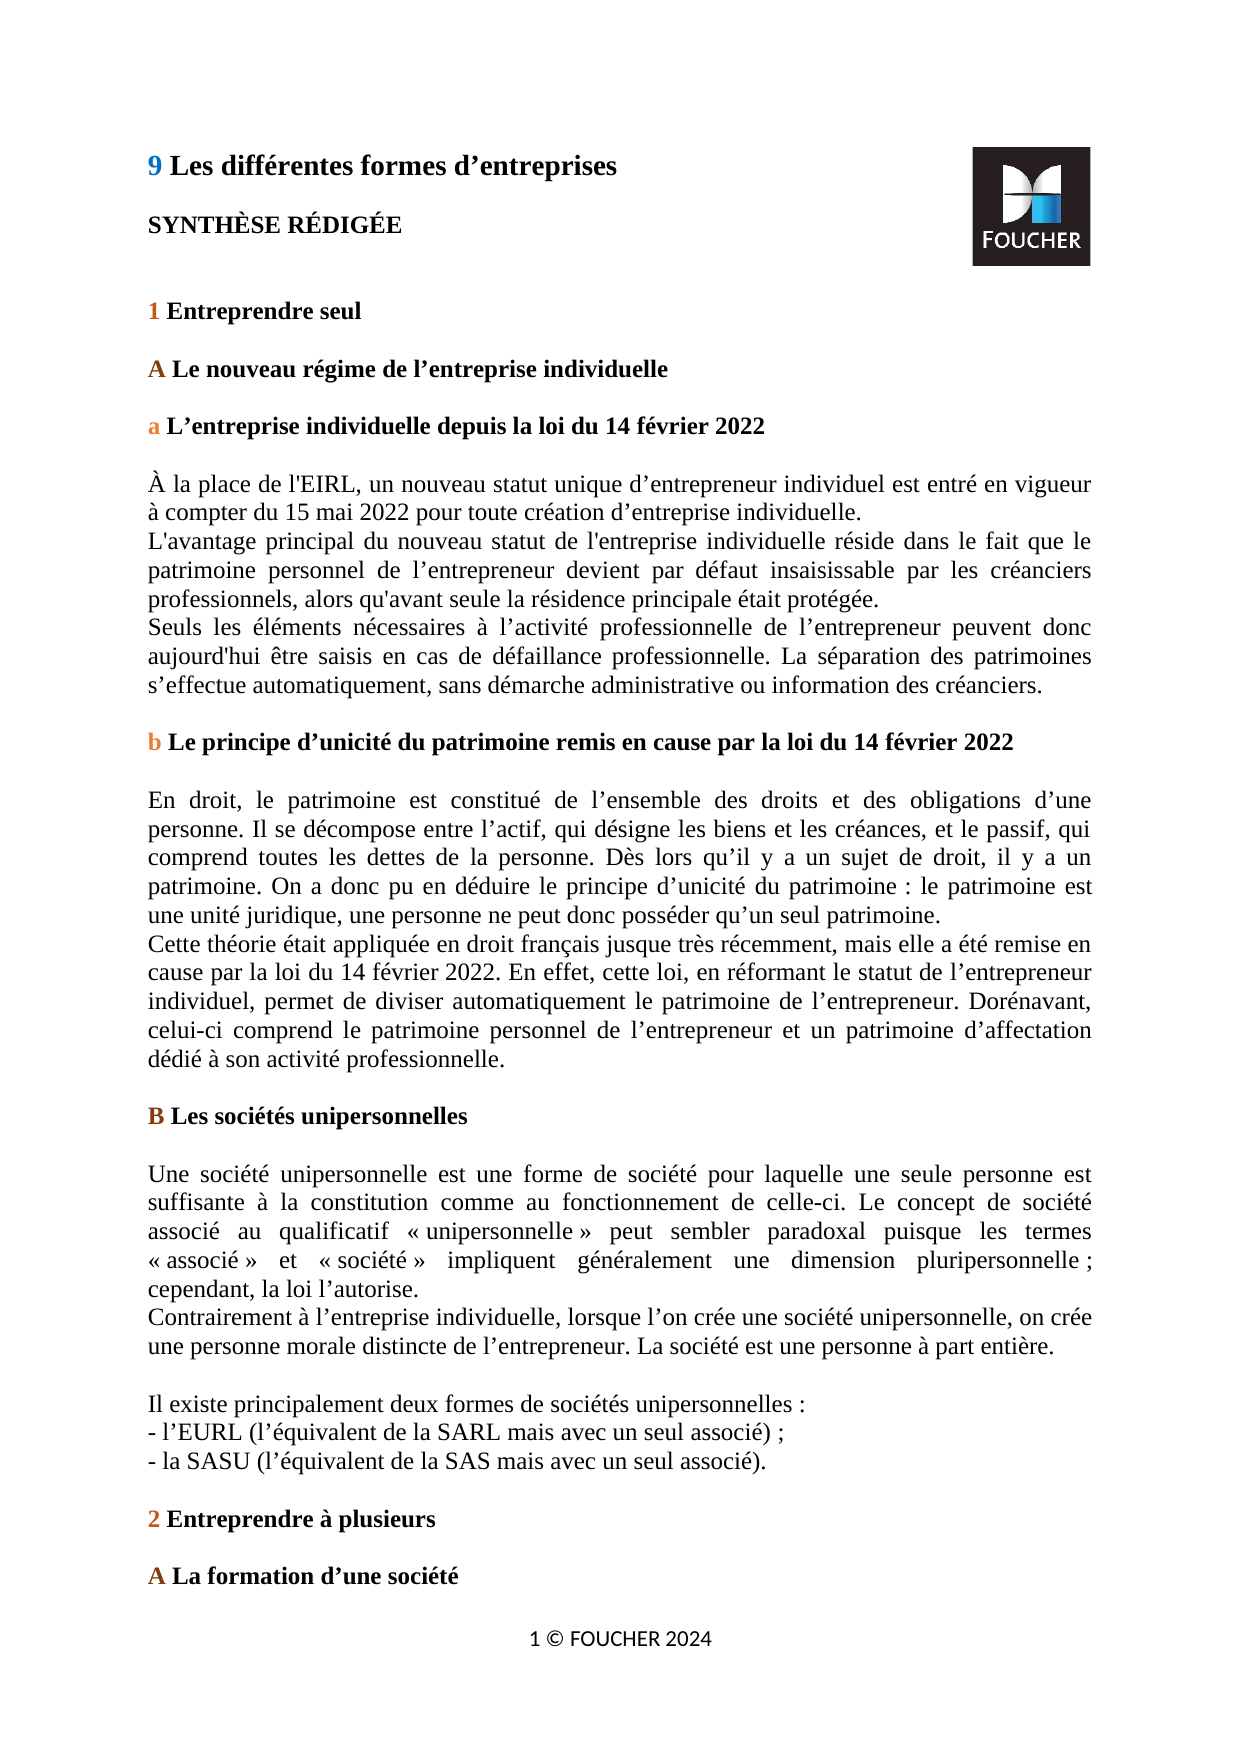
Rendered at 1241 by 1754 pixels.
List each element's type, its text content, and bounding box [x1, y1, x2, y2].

text 1 Entreprendre seul [148, 296, 1093, 325]
text - l’EURL (l’équivalent de la SARL mais avec un seul associé) ; [148, 1417, 1093, 1446]
text L'avantage principal du nouveau statut de l'entreprise individuelle réside dans le fait que le patrimoine personnel de l’entrepreneur devient par défaut insaisissable par les créanciers professionnels, alors qu'avant seule la résidence principale était protégée. [148, 526, 1093, 612]
text b Le principe d’unicité du patrimoine remis en cause par la loi du 14 février 2022 [148, 727, 1093, 756]
text A La formation d’une société [148, 1561, 1093, 1590]
text a L’entreprise individuelle depuis la loi du 14 février 2022 [148, 411, 1093, 440]
text A Le nouveau régime de l’entreprise individuelle [148, 354, 1093, 382]
text Il existe principalement deux formes de sociétés unipersonnelles : [148, 1389, 1093, 1417]
text SYNTHÈSE RÉDIGÉE [148, 210, 972, 239]
text Contrairement à l’entreprise individuelle, lorsque l’on crée une société unipersonnelle, on crée une personne morale distincte de l’entrepreneur. La société est une personne à part entière. [148, 1302, 1093, 1360]
text Cette théorie était appliquée en droit français jusque très récemment, mais elle a été remise en cause par la loi du 14 février 2022. En effet, cette loi, en réformant le statut de l’entrepreneur individuel, permet de diviser automatiquement le patrimoine de l’entrepreneur. Dorénavant, celui-ci comprend le patrimoine personnel de l’entrepreneur et un patrimoine d’affectation dédié à son activité professionnelle. [148, 929, 1093, 1072]
text Seuls les éléments nécessaires à l’activité professionnelle de l’entrepreneur peuvent donc aujourd'hui être saisis en cas de défaillance professionnelle. La séparation des patrimoines s’effectue automatiquement, sans démarche administrative ou information des créanciers. [148, 612, 1093, 699]
text En droit, le patrimoine est constitué de l’ensemble des droits et des obligations d’une personne. Il se décompose entre l’actif, qui désigne les biens et les créances, et le passif, qui comprend toutes les dettes de la personne. Dès lors qu’il y a un sujet de droit, il y a un patrimoine. On a donc pu en déduire le principe d’unicité du patrimoine : le patrimoine est une unité juridique, une personne ne peut donc posséder qu’un seul patrimoine. [148, 785, 1093, 929]
text - la SASU (l’équivalent de la SAS mais avec un seul associé). [148, 1446, 1093, 1475]
text 9 Les différentes formes d’entreprises [148, 148, 972, 181]
text 2 Entreprendre à plusieurs [148, 1504, 1093, 1532]
picture [972, 147, 1091, 266]
text Une société unipersonnelle est une forme de société pour laquelle une seule personne est suffisante à la constitution comme au fonctionnement de celle-ci. Le concept de société associé au qualificatif « unipersonnelle » peut sembler paradoxal puisque les termes « associé » et « société » impliquent généralement une dimension pluripersonnelle ; cependant, la loi l’autorise. [148, 1159, 1093, 1302]
text B Les sociétés unipersonnelles [148, 1101, 1093, 1130]
text À la place de l'EIRL, un nouveau statut unique d’entrepreneur individuel est entré en vigueur à compter du 15 mai 2022 pour toute création d’entreprise individuelle. [148, 469, 1093, 526]
